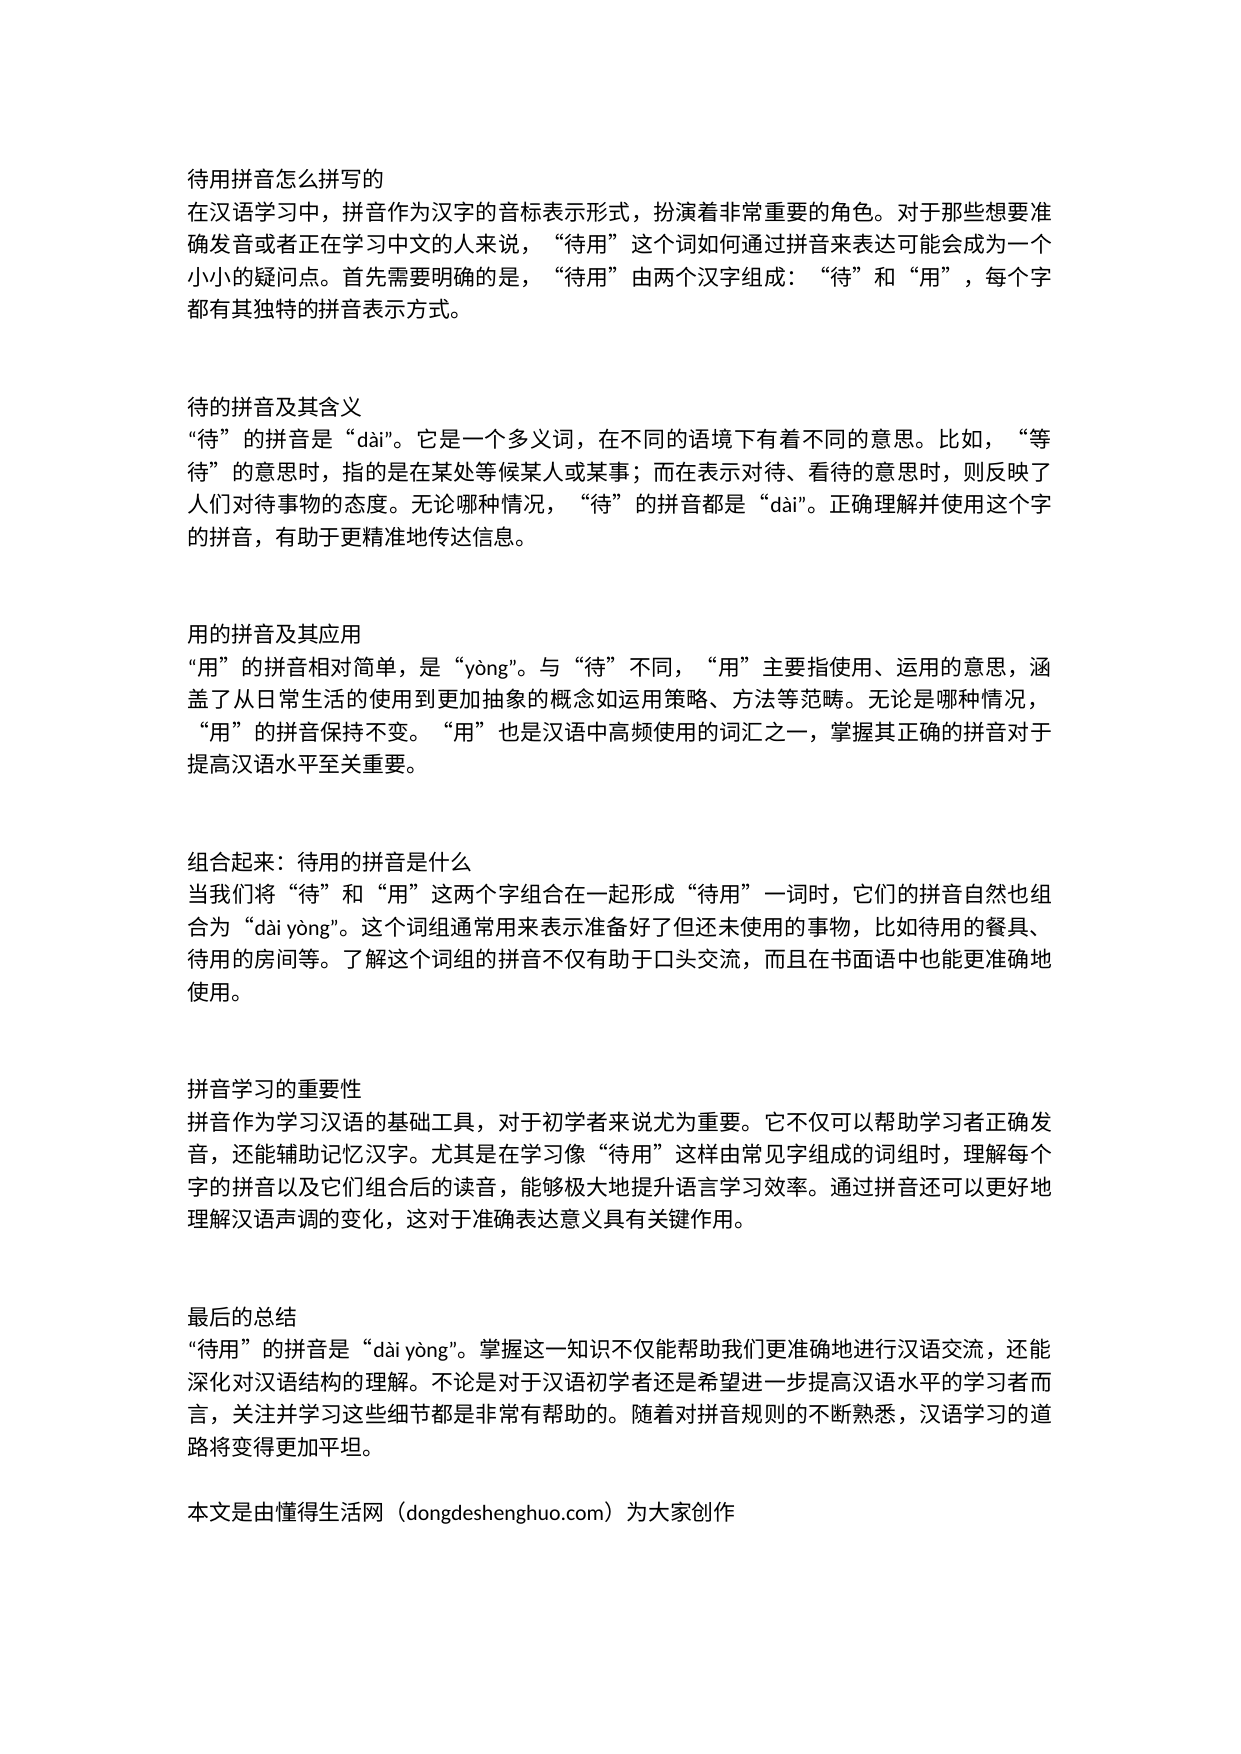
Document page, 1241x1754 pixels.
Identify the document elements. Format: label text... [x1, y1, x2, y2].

text 拼音作为学习汉语的基础工具，对于初学者来说尤为重要。它不仅可以帮助学习者正确发音，还能辅助记忆汉字。尤其是在学习像“待用”这样由常见字组成的词组时，理解每个字的拼音以及它们组合后的读音，能够极大地提升语言学习效率。通过拼音还可以更好地理解汉语声调的变化，这对于准确表达意义具有关键作用。 [187, 1104, 1053, 1234]
text “用”的拼音相对简单，是“yòng”。与“待”不同，“用”主要指使用、运用的意思，涵盖了从日常生活的使用到更加抽象的概念如运用策略、方法等范畴。无论是哪种情况，“用”的拼音保持不变。“用”也是汉语中高频使用的词汇之一，掌握其正确的拼音对于提高汉语水平至关重要。 [187, 649, 1053, 779]
text 待用拼音怎么拼写的 [187, 162, 1053, 194]
text 组合起来：待用的拼音是什么 [187, 844, 1053, 877]
text 本文是由懂得生活网（dongdeshenghuo.com）为大家创作 [187, 1494, 1053, 1527]
text 在汉语学习中，拼音作为汉字的音标表示形式，扮演着非常重要的角色。对于那些想要准确发音或者正在学习中文的人来说，“待用”这个词如何通过拼音来表达可能会成为一个小小的疑问点。首先需要明确的是，“待用”由两个汉字组成：“待”和“用”，每个字都有其独特的拼音表示方式。 [187, 194, 1053, 324]
text 用的拼音及其应用 [187, 617, 1053, 649]
text 待的拼音及其含义 [187, 389, 1053, 422]
text 最后的总结 [187, 1299, 1053, 1332]
text 当我们将“待”和“用”这两个字组合在一起形成“待用”一词时，它们的拼音自然也组合为“dài yòng”。这个词组通常用来表示准备好了但还未使用的事物，比如待用的餐具、待用的房间等。了解这个词组的拼音不仅有助于口头交流，而且在书面语中也能更准确地使用。 [187, 877, 1053, 1007]
text “待用”的拼音是“dài yòng”。掌握这一知识不仅能帮助我们更准确地进行汉语交流，还能深化对汉语结构的理解。不论是对于汉语初学者还是希望进一步提高汉语水平的学习者而言，关注并学习这些细节都是非常有帮助的。随着对拼音规则的不断熟悉，汉语学习的道路将变得更加平坦。 [187, 1332, 1053, 1462]
text 拼音学习的重要性 [187, 1072, 1053, 1104]
text “待”的拼音是“dài”。它是一个多义词，在不同的语境下有着不同的意思。比如，“等待”的意思时，指的是在某处等候某人或某事；而在表示对待、看待的意思时，则反映了人们对待事物的态度。无论哪种情况，“待”的拼音都是“dài”。正确理解并使用这个字的拼音，有助于更精准地传达信息。 [187, 422, 1053, 552]
